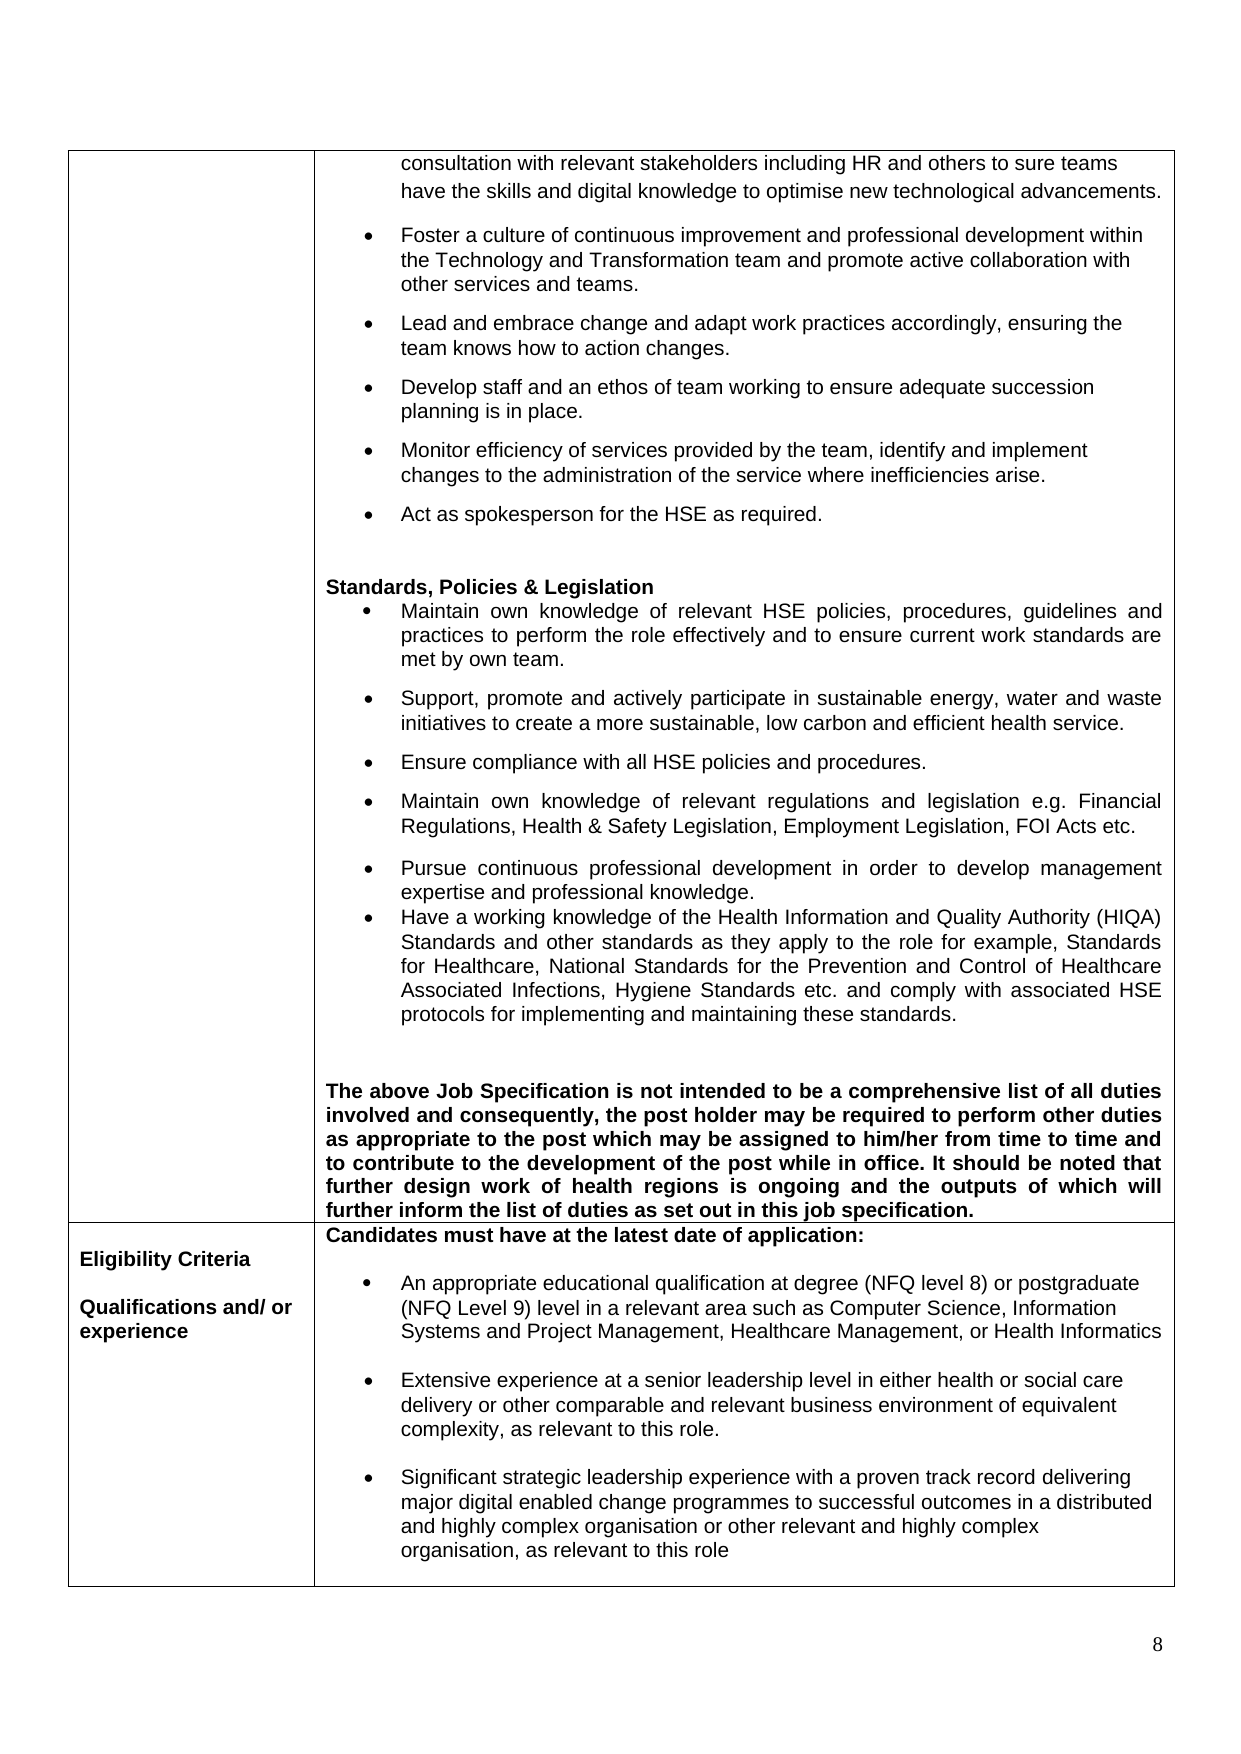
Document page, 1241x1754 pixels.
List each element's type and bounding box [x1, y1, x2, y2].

table_cell [315, 1223, 1174, 1586]
table_cell [69, 151, 314, 1222]
table_cell [69, 1223, 314, 1586]
table_cell [315, 151, 1174, 1222]
